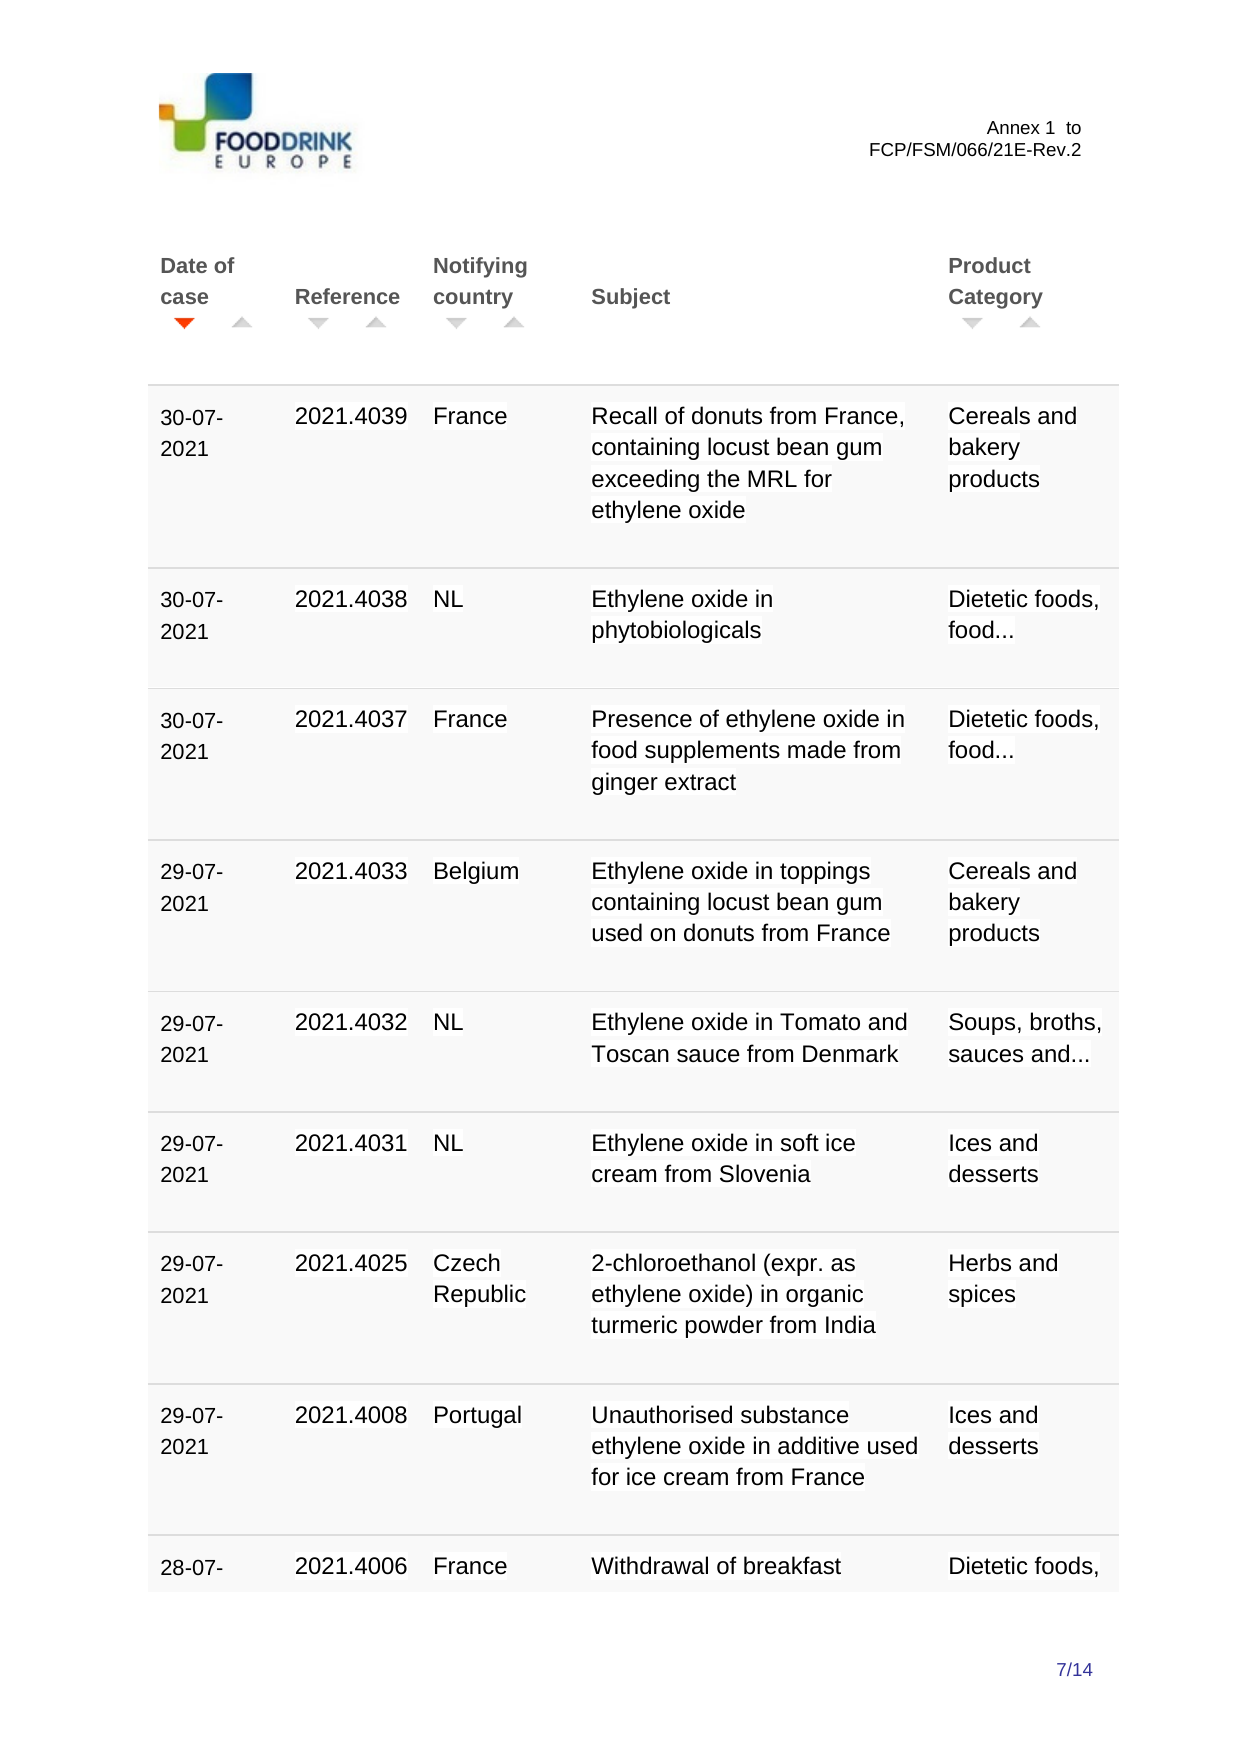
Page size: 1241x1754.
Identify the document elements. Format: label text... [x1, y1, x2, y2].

picture [432, 311, 483, 336]
table_cell 2021.4008 [282, 1385, 420, 1534]
table_cell 2021.4033 [282, 841, 420, 991]
table_cell 29-07-2021 [148, 1233, 282, 1383]
table_cell Dietetic foods, food... [936, 569, 1119, 687]
table_cell Ices and desserts [936, 1113, 1119, 1231]
table_cell 2021.4031 [282, 1113, 420, 1231]
picture [1004, 311, 1055, 336]
table_cell NL [420, 1113, 579, 1231]
table_cell NL [420, 992, 579, 1111]
table_cell 2021.4025 [282, 1233, 420, 1383]
table_cell 29-07-2021 [148, 841, 282, 991]
table_cell Czech Republic [420, 1233, 579, 1383]
table_cell Dietetic foods, food... [936, 689, 1119, 839]
table_cell 2021.4032 [282, 992, 420, 1111]
picture [948, 311, 999, 336]
table_header Subject [579, 234, 936, 384]
picture [158, 73, 834, 213]
table_cell 2021.4006 [282, 1536, 420, 1592]
table_cell 2021.4039 [282, 386, 420, 567]
table_cell 30-07-2021 [148, 386, 282, 567]
table_cell NL [420, 569, 579, 687]
table_cell 28-07-2021 [148, 1536, 282, 1592]
table_header Reference [282, 234, 420, 384]
picture [216, 311, 267, 336]
table_cell Recall of donuts from France, containing locust bean gum exceeding the MRL for ethylene oxide [579, 386, 936, 567]
table_cell 2021.4037 [282, 689, 420, 839]
table_header Product Category [936, 234, 1119, 384]
picture [160, 311, 211, 336]
table_cell Ices and desserts [936, 1385, 1119, 1534]
table_cell Ethylene oxide in phytobiologicals [579, 569, 936, 687]
table_cell Unauthorised substance ethylene oxide in additive used for ice cream from France [579, 1385, 936, 1534]
table_cell Ethylene oxide in soft ice cream from Slovenia [579, 1113, 936, 1231]
table_cell Herbs and spices [936, 1233, 1119, 1383]
table_cell France [420, 689, 579, 839]
table_cell 29-07-2021 [148, 1385, 282, 1534]
table_cell Ethylene oxide in Tomato and Toscan sauce from Denmark [579, 992, 936, 1111]
table_cell 29-07-2021 [148, 1113, 282, 1231]
picture [350, 311, 401, 336]
table_cell Ethylene oxide in toppings containing locust bean gum used on donuts from France [579, 841, 936, 991]
table_cell France [420, 1536, 579, 1592]
table_cell 2021.4038 [282, 569, 420, 687]
table_cell Belgium [420, 841, 579, 991]
table_cell Portugal [420, 1385, 579, 1534]
table_cell Soups, broths, sauces and... [936, 992, 1119, 1111]
table_header Notifying country [420, 234, 579, 384]
table_cell 29-07-2021 [148, 992, 282, 1111]
table_cell Cereals and bakery products [936, 386, 1119, 567]
table_cell 2-chloroethanol (expr. as ethylene oxide) in organic turmeric powder from India [579, 1233, 936, 1383]
table_cell 30-07-2021 [148, 569, 282, 687]
table_header Date of case [148, 234, 282, 384]
picture [488, 311, 539, 336]
table_cell 30-07-2021 [148, 689, 282, 839]
table_cell Dietetic foods, food... [936, 1536, 1119, 1592]
table_cell Cereals and bakery products [936, 841, 1119, 991]
table_cell France [420, 386, 579, 567]
table_cell Presence of ethylene oxide in food supplements made from ginger extract [579, 689, 936, 839]
picture [294, 311, 345, 336]
table_cell Withdrawal of breakfast dehydrated food from France containing additive with ethylene oxide from Turkey, via Germany [579, 1536, 936, 1592]
